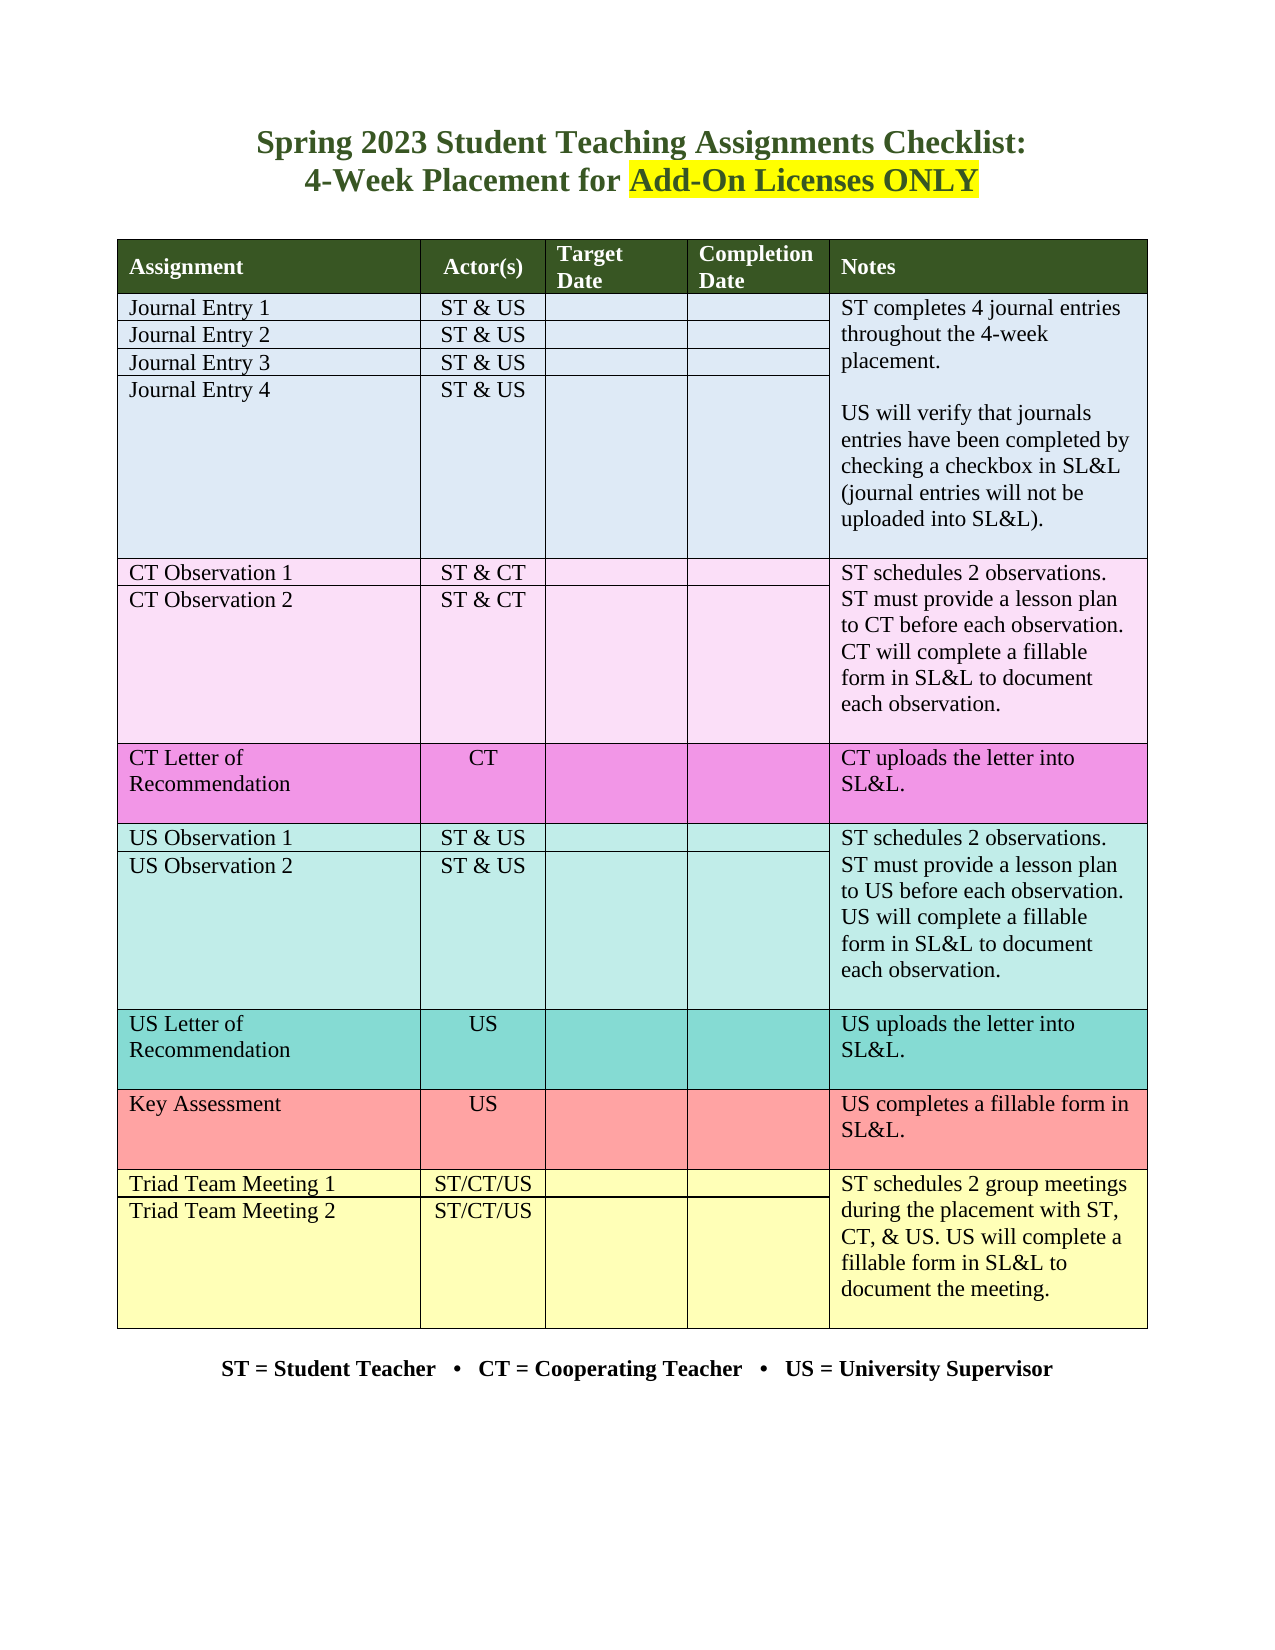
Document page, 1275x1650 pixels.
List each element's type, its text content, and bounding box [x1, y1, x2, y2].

table_cell ST & US [421, 376, 545, 558]
table_cell Journal Entry 2 [118, 321, 420, 348]
table_cell ST & US [421, 294, 545, 320]
table_cell US Letter of Recommendation [118, 1010, 420, 1089]
table_cell [688, 1010, 829, 1089]
table_cell US Observation 2 [118, 852, 420, 1009]
table_cell [546, 1010, 687, 1089]
table_cell [688, 824, 829, 851]
table_cell [688, 586, 829, 743]
table_cell [546, 824, 687, 851]
table_cell [546, 294, 687, 320]
table_cell [688, 1198, 829, 1328]
table_cell CT Observation 1 [118, 559, 420, 585]
table_cell [546, 559, 687, 585]
table_cell Journal Entry 1 [118, 294, 420, 320]
table_cell US Observation 1 [118, 824, 420, 851]
table_cell [688, 349, 829, 375]
table_cell ST & CT [421, 559, 545, 585]
table_cell [546, 744, 687, 823]
table_cell CT Letter of Recommendation [118, 744, 420, 823]
table_cell [688, 1090, 829, 1169]
table_cell [546, 1198, 687, 1328]
table_cell [688, 744, 829, 823]
table_cell [546, 1090, 687, 1169]
table_cell ST schedules 2 group meetings during the placement with ST, CT, & US. US will complete a fillable form in SL&L to document the meeting. [830, 1170, 1147, 1328]
table_header Spring 2023 Student Teaching Assignments Checklist: 4-Week Placement for Add-On Licenses ONLY [121, 122, 1162, 220]
table_header Completion Date [688, 240, 829, 293]
table_cell US uploads the letter into SL&L. [830, 1010, 1147, 1089]
table_cell [546, 852, 687, 1009]
table_cell ST & US [421, 321, 545, 348]
table_cell Journal Entry 3 [118, 349, 420, 375]
table_cell [546, 376, 687, 558]
table_cell CT uploads the letter into SL&L. [830, 744, 1147, 823]
table_cell [546, 349, 687, 375]
text ST = Student Teacher • CT = Cooperating Teacher • US = University Supervisor [122, 1356, 1153, 1382]
table_cell US completes a fillable form in SL&L. [830, 1090, 1147, 1169]
table_cell ST & CT [421, 586, 545, 743]
table_cell [688, 376, 829, 558]
table_cell US [421, 1090, 545, 1169]
table_header Target Date [546, 240, 687, 293]
table_cell [688, 559, 829, 585]
table_header Notes [830, 240, 1147, 293]
table_header Actor(s) [421, 240, 545, 293]
table_cell ST/CT/US [421, 1170, 545, 1196]
table_cell [546, 586, 687, 743]
table_cell US [421, 1010, 545, 1089]
table_cell [688, 321, 829, 348]
table_cell Key Assessment [118, 1090, 420, 1169]
table_cell ST & US [421, 824, 545, 851]
table_cell ST schedules 2 observations. ST must provide a lesson plan to US before each observation. US will complete a fillable form in SL&L to document each observation. [830, 824, 1147, 1009]
table_cell ST schedules 2 observations. ST must provide a lesson plan to CT before each observation. CT will complete a fillable form in SL&L to document each observation. [830, 559, 1147, 743]
table_cell [546, 321, 687, 348]
table_cell ST completes 4 journal entries throughout the 4-week placement. US will verify that journals entries have been completed by checking a checkbox in SL&L (journal entries will not be uploaded into SL&L). [830, 294, 1147, 558]
table_cell [546, 1170, 687, 1196]
table_cell [688, 294, 829, 320]
table_cell ST & US [421, 852, 545, 1009]
table_cell CT Observation 2 [118, 586, 420, 743]
table_cell [688, 852, 829, 1009]
table_cell ST & US [421, 349, 545, 375]
table_header Assignment [118, 240, 420, 293]
table_cell ST/CT/US [421, 1198, 545, 1328]
table_cell Triad Team Meeting 1 [118, 1170, 420, 1196]
table_cell Triad Team Meeting 2 [118, 1198, 420, 1328]
table_cell [688, 1170, 829, 1196]
table_cell CT [421, 744, 545, 823]
table_cell Journal Entry 4 [118, 376, 420, 558]
